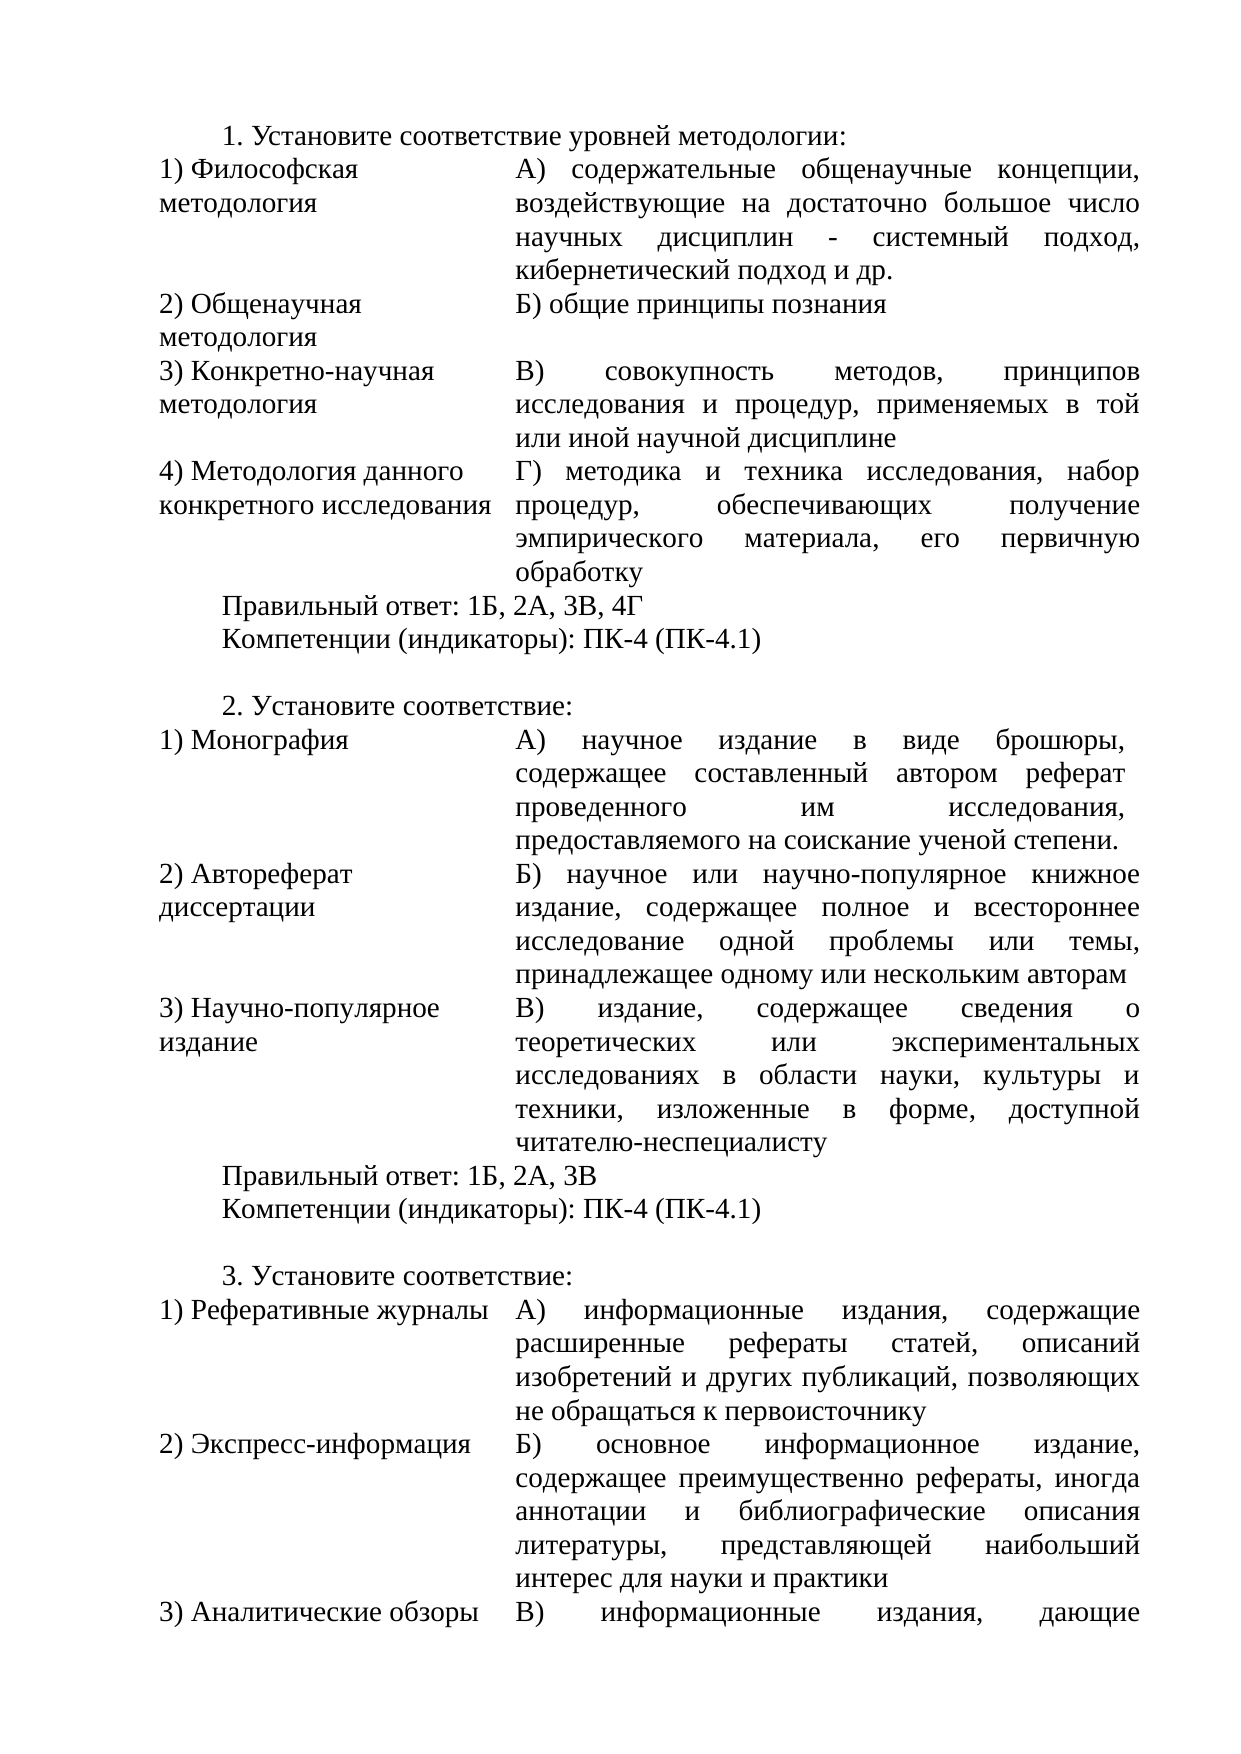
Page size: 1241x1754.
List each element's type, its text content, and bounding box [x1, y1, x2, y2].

text Правильный ответ: 1Б, 2А, 3В [148, 1158, 1152, 1191]
table_header 1) Философская методология [148, 152, 504, 286]
table_cell Б) общие принципы познания [504, 286, 1152, 353]
table_cell Б) научное или научно-популярное книжное издание, содержащее полное и всестороннее исследование одной проблемы или темы, принадлежащее одному или нескольким авторам [504, 856, 1152, 990]
table_header А) содержательные общенаучные концепции, воздействующие на достаточно большое число научных дисциплин - системный подход, кибернетический подход и др. [504, 152, 1152, 286]
table_header 1) Монография [148, 722, 504, 856]
text 2. Установите соответствие: [148, 688, 1152, 722]
text 3. Установите соответствие: [148, 1258, 1152, 1292]
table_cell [504, 1594, 1152, 1627]
table_cell 2) Автореферат диссертации [148, 856, 504, 990]
table_cell 4) Методология данного конкретного исследования [148, 454, 504, 588]
table_cell 3) Научно-популярное издание [148, 990, 504, 1158]
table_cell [148, 1594, 504, 1627]
text Компетенции (индикаторы): ПК-4 (ПК-4.1) [148, 621, 1152, 655]
table_header А) научное издание в виде брошюры, содержащее составленный автором реферат проведенного им исследования, предоставляемого на соискание ученой степени. [504, 722, 1152, 856]
table_cell Б) основное информационное издание, содержащее преимущественно рефераты, иногда аннотации и библиографические описания литературы, представляющей наибольший интерес для науки и практики [504, 1426, 1152, 1594]
table_cell 3) Конкретно-научная методология [148, 353, 504, 453]
table_header 1) Реферативные журналы [148, 1292, 504, 1426]
table_cell 2) Экспресс-информация [148, 1426, 504, 1594]
table_cell В) издание, содержащее сведения о теоретических или экспериментальных исследованиях в области науки, культуры и техники, изложенные в форме, доступной читателю-неспециалисту [504, 990, 1152, 1158]
table_header А) информационные издания, содержащие расширенные рефераты статей, описаний изобретений и других публикаций, позволяющих не обращаться к первоисточнику [504, 1292, 1152, 1426]
text 1. Установите соответствие уровней методологии: [148, 118, 1152, 152]
table_cell В) совокупность методов, принципов исследования и процедур, применяемых в той или иной научной дисциплине [504, 353, 1152, 453]
table_cell Г) методика и техника исследования, набор процедур, обеспечивающих получение эмпирического материала, его первичную обработку [504, 454, 1152, 588]
text Правильный ответ: 1Б, 2А, 3В, 4Г [148, 588, 1152, 621]
table_cell 2) Общенаучная методология [148, 286, 504, 353]
text Компетенции (индикаторы): ПК-4 (ПК-4.1) [148, 1191, 1152, 1225]
